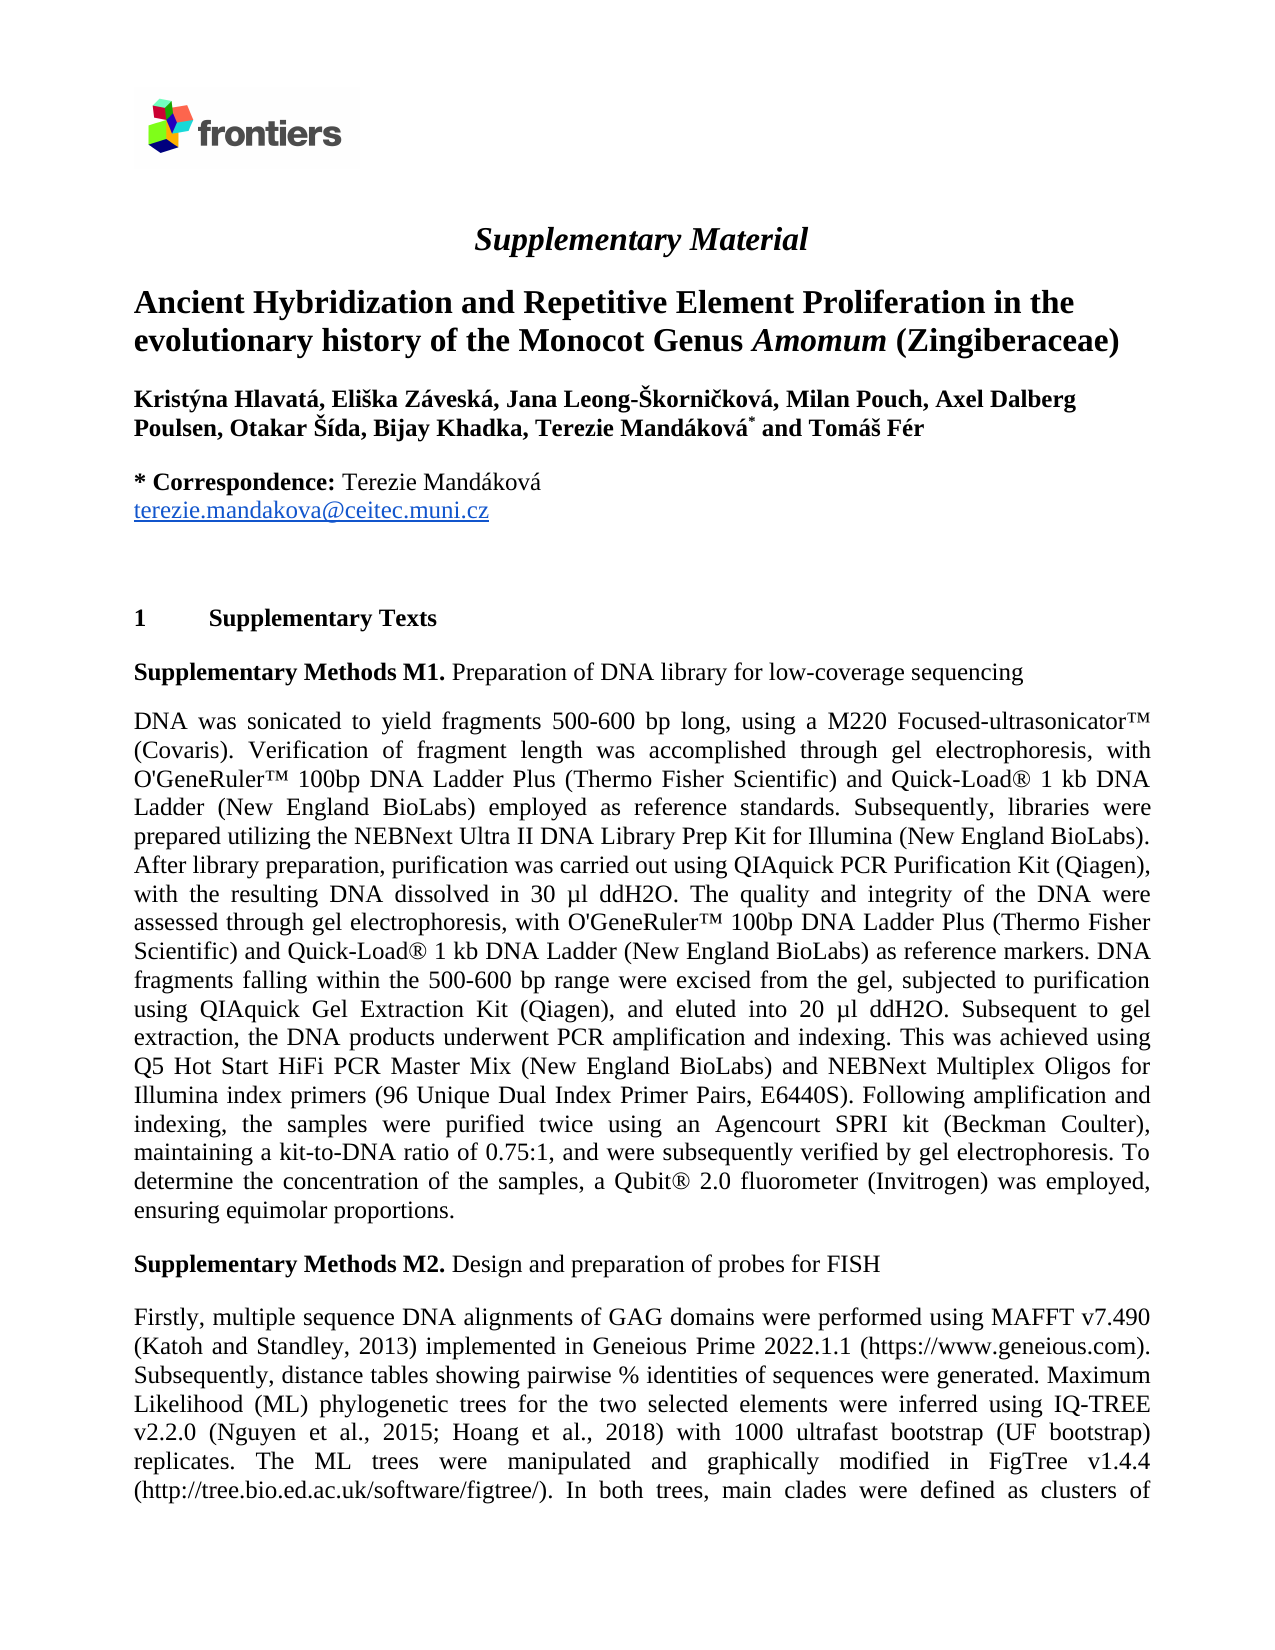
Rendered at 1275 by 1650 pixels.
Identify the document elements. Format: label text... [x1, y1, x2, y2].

text Ancient Hybridization and Repetitive Element Proliferation in the evolutionary history of the Monocot Genus Amomum (Zingiberaceae) [133, 282, 1152, 359]
subtitle Supplementary Methods M1. Preparation of DNA library for low-coverage sequencing [133, 657, 1152, 685]
text Supplementary Material [133, 219, 1152, 257]
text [133, 1302, 1152, 1504]
text * Correspondence: Terezie Mandáková terezie.mandakova@ceitec.muni.cz [133, 467, 1152, 524]
picture [133, 87, 361, 169]
text Supplementary Methods M2. Design and preparation of probes for FISH [133, 1249, 1152, 1277]
subtitle 1 Supplementary Texts [133, 603, 1152, 632]
text DNA was sonicated to yield fragments 500-600 bp long, using a M220 Focused-ultrasonicator™ (Covaris). Verification of fragment length was accomplished through gel electrophoresis, with O'GeneRuler™ 100bp DNA Ladder Plus (Thermo Fisher Scientific) and Quick-Load® 1 kb DNA Ladder (New England BioLabs) employed as reference standards. Subsequently, libraries were prepared utilizing the NEBNext Ultra II DNA Library Prep Kit for Illumina (New England BioLabs). After library preparation, purification was carried out using QIAquick PCR Purification Kit (Qiagen), with the resulting DNA dissolved in 30 µl ddH2O. The quality and integrity of the DNA were assessed through gel electrophoresis, with O'GeneRuler™ 100bp DNA Ladder Plus (Thermo Fisher Scientific) and Quick-Load® 1 kb DNA Ladder (New England BioLabs) as reference markers. DNA fragments falling within the 500-600 bp range were excised from the gel, subjected to purification using QIAquick Gel Extraction Kit (Qiagen), and eluted into 20 µl ddH2O. Subsequent to gel extraction, the DNA products underwent PCR amplification and indexing. This was achieved using Q5 Hot Start HiFi PCR Master Mix (New England BioLabs) and NEBNext Multiplex Oligos for Illumina index primers (96 Unique Dual Index Primer Pairs, E6440S). Following amplification and indexing, the samples were purified twice using an Agencourt SPRI kit (Beckman Coulter), maintaining a kit-to-DNA ratio of 0.75:1, and were subsequently verified by gel electrophoresis. To determine the concentration of the samples, a Qubit® 2.0 fluorometer (Invitrogen) was employed, ensuring equimolar proportions. [133, 706, 1152, 1224]
text Kristýna Hlavatá, Eliška Záveská, Jana Leong-Škorničková, Milan Pouch, Axel Dalberg Poulsen, Otakar Šída, Bijay Khadka, Terezie Mandáková* and Tomáš Fér [133, 384, 1152, 442]
